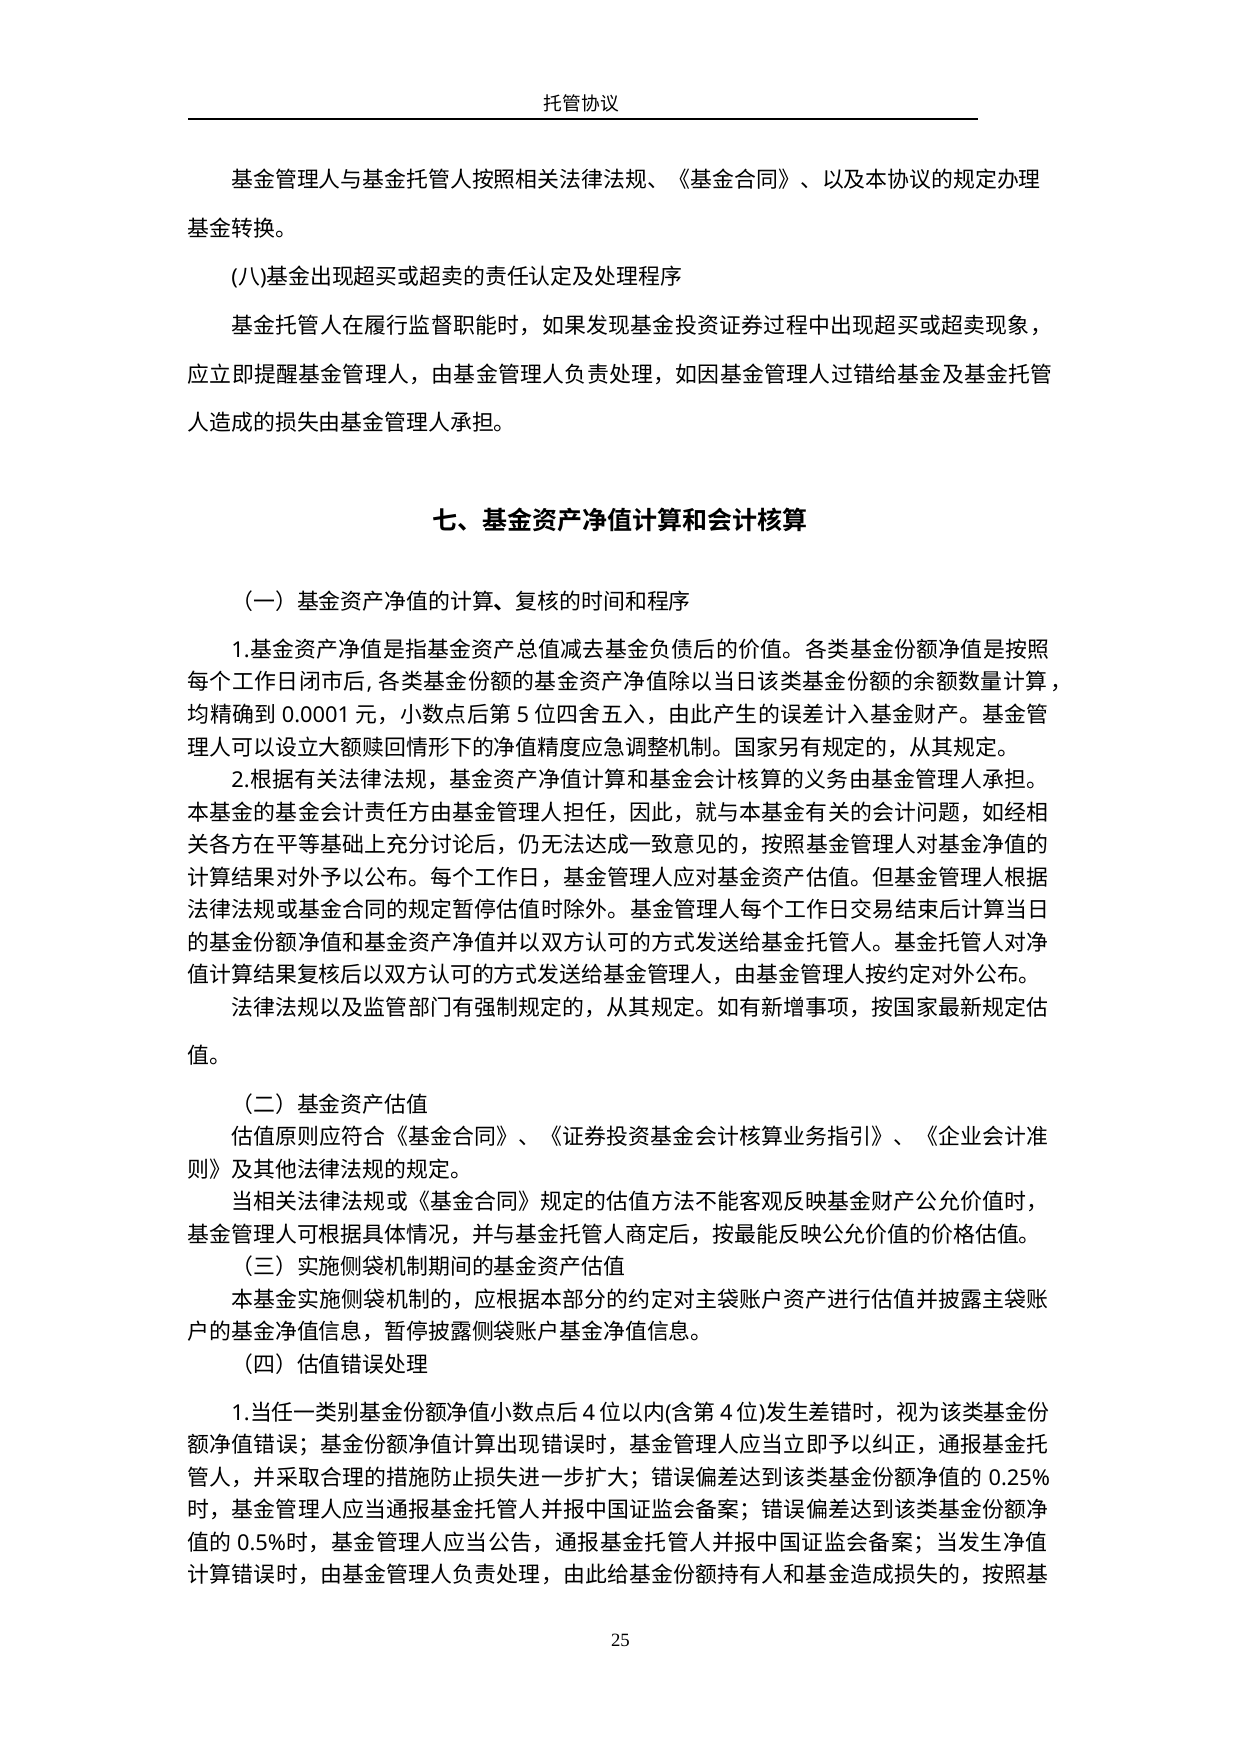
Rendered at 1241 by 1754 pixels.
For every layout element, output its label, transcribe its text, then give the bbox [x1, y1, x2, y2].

text 七、基金资产净值计算和会计核算 [187, 486, 1053, 551]
subtitle （二）基金资产估值 [187, 1086, 1053, 1119]
subtitle （三）实施侧袋机制期间的基金资产估值 [187, 1249, 1053, 1281]
text 当相关法律法规或《基金合同》规定的估值方法不能客观反映基金财产公允价值时，基金管理人可根据具体情况，并与基金托管人商定后，按最能反映公允价值的价格估值。 [187, 1184, 1050, 1249]
subtitle （四）估值错误处理 [187, 1346, 1053, 1379]
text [187, 1394, 1050, 1589]
subtitle （一）基金资产净值的计算、复核的时间和程序 [187, 583, 1053, 616]
subtitle (八)基金出现超买或超卖的责任认定及处理程序 [187, 259, 1053, 292]
text 法律法规以及监管部门有强制规定的，从其规定。如有新增事项，按国家最新规定估值。 [187, 989, 1050, 1070]
text 基金管理人与基金托管人按照相关法律法规、《基金合同》、以及本协议的规定办理基金转换。 [187, 162, 1053, 243]
text 基金托管人在履行监督职能时，如果发现基金投资证券过程中出现超买或超卖现象，应立即提醒基金管理人，由基金管理人负责处理，如因基金管理人过错给基金及基金托管人造成的损失由基金管理人承担。 [187, 307, 1053, 437]
text 2.根据有关法律法规，基金资产净值计算和基金会计核算的义务由基金管理人承担。本基金的基金会计责任方由基金管理人担任，因此，就与本基金有关的会计问题，如经相关各方在平等基础上充分讨论后，仍无法达成一致意见的，按照基金管理人对基金净值的计算结果对外予以公布。每个工作日，基金管理人应对基金资产估值。但基金管理人根据法律法规或基金合同的规定暂停估值时除外。基金管理人每个工作日交易结束后计算当日的基金份额净值和基金资产净值并以双方认可的方式发送给基金托管人。基金托管人对净值计算结果复核后以双方认可的方式发送给基金管理人，由基金管理人按约定对外公布。 [187, 762, 1050, 989]
text 1.基金资产净值是指基金资产总值减去基金负债后的价值。各类基金份额净值是按照每个工作日闭市后, 各类基金份额的基金资产净值除以当日该类基金份额的余额数量计算，均精确到0.0001元，小数点后第5位四舍五入，由此产生的误差计入基金财产。基金管理人可以设立大额赎回情形下的净值精度应急调整机制。国家另有规定的，从其规定。 [187, 632, 1050, 762]
text 估值原则应符合《基金合同》、《证券投资基金会计核算业务指引》、《企业会计准则》及其他法律法规的规定。 [187, 1119, 1050, 1184]
text 本基金实施侧袋机制的，应根据本部分的约定对主袋账户资产进行估值并披露主袋账户的基金净值信息，暂停披露侧袋账户基金净值信息。 [187, 1281, 1050, 1346]
